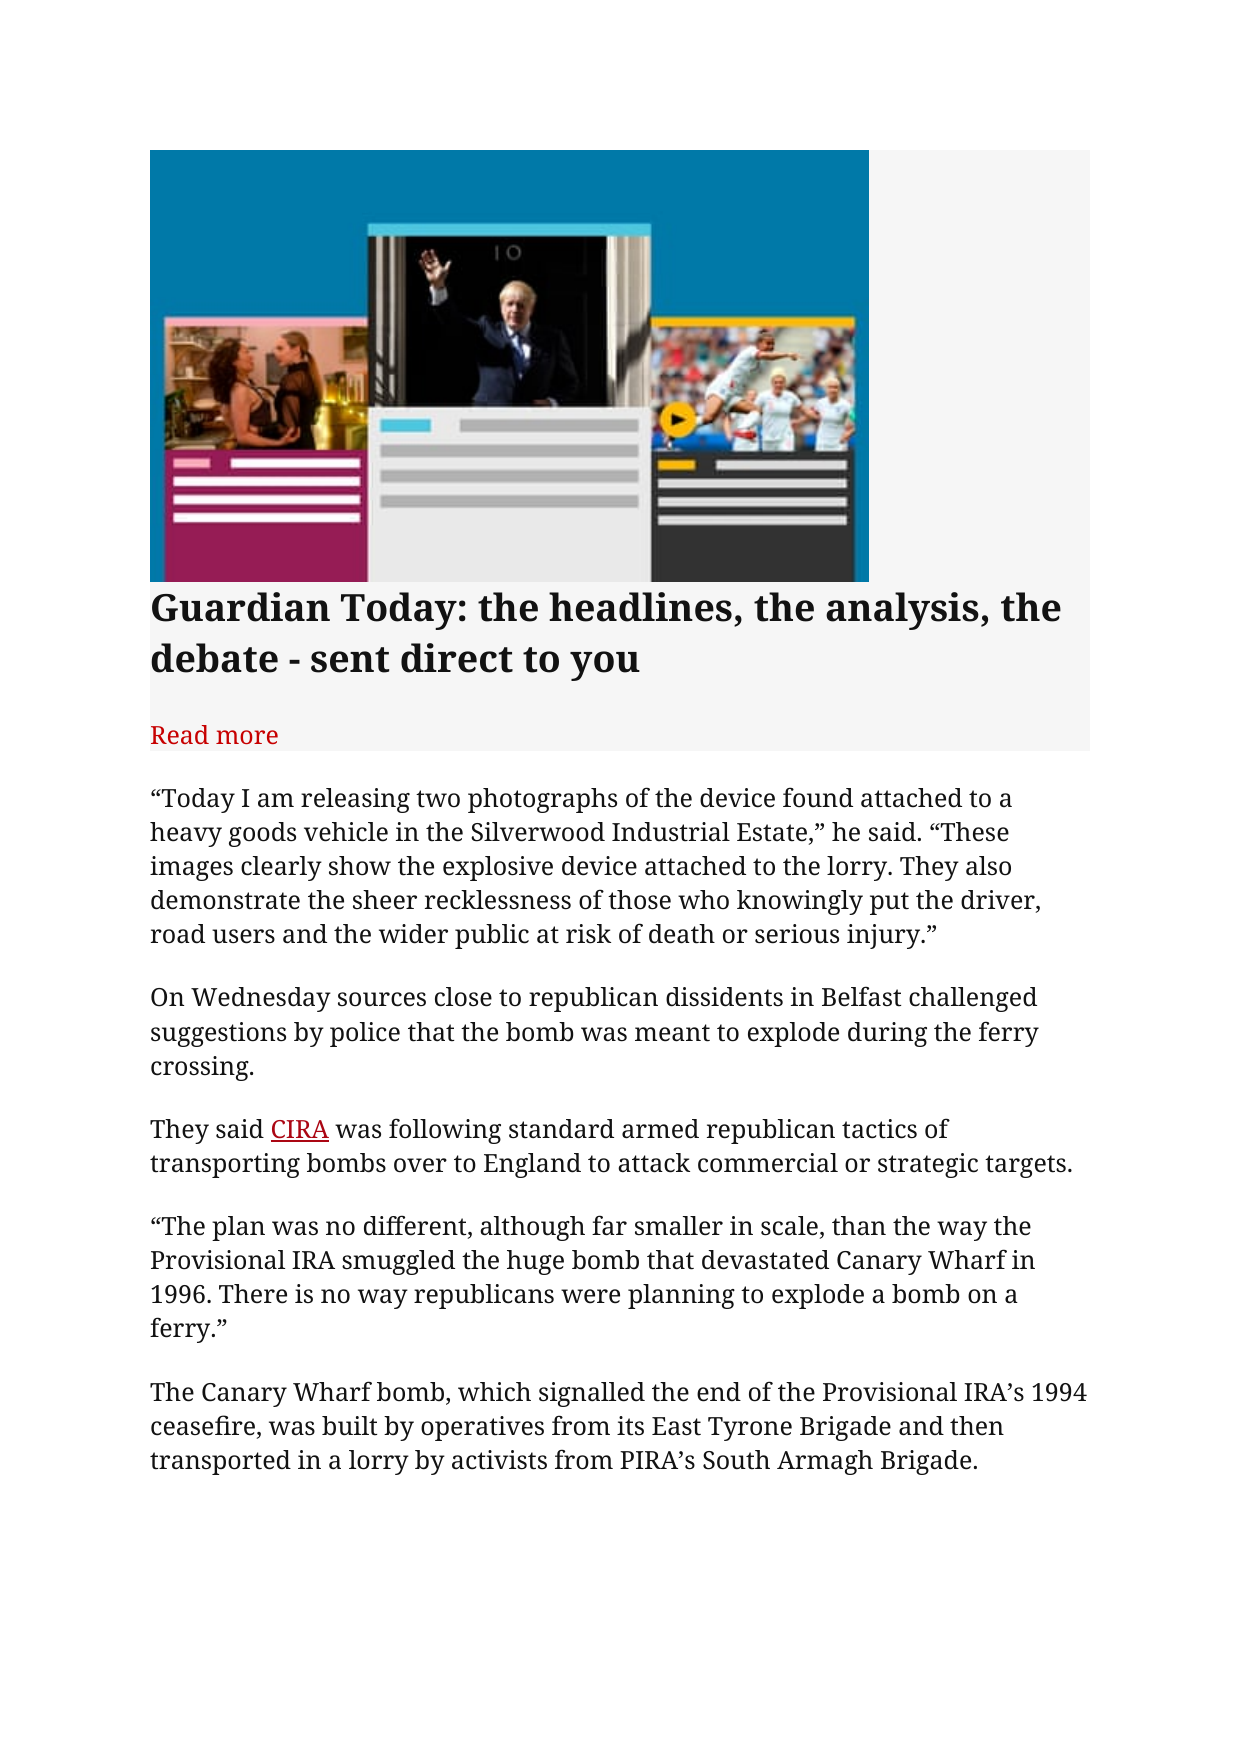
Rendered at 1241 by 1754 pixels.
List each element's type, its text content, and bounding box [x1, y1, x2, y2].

text “Today I am releasing two photographs of the device found attached to a heavy goods vehicle in the Silverwood Industrial Estate,” he said. “These images clearly show the explosive device attached to the lorry. They also demonstrate the sheer recklessness of those who knowingly put the driver, road users and the wider public at risk of death or serious injury.” [150, 781, 1090, 951]
text “The plan was no different, although far smaller in scale, than the way the Provisional IRA smuggled the huge bomb that devastated Canary Wharf in 1996. There is no way republicans were planning to explode a bomb on a ferry.” [150, 1209, 1090, 1345]
text On Wednesday sources close to republican dissidents in Belfast challenged suggestions by police that the bomb was meant to explode during the ferry crossing. [150, 980, 1090, 1082]
text Guardian Today: the headlines, the analysis, the debate - sent direct to you [150, 581, 1090, 683]
text The Canary Wharf bomb, which signalled the end of the Provisional IRA’s 1994 ceasefire, was built by operatives from its East Tyrone Brigade and then transported in a lorry by activists from PIRA’s South Armagh Brigade. [150, 1374, 1090, 1476]
text They said CIRA was following standard armed republican tactics of transporting bombs over to England to attack commercial or strategic targets. [150, 1111, 1090, 1179]
text Read more [150, 717, 1090, 751]
picture [163, 223, 858, 582]
